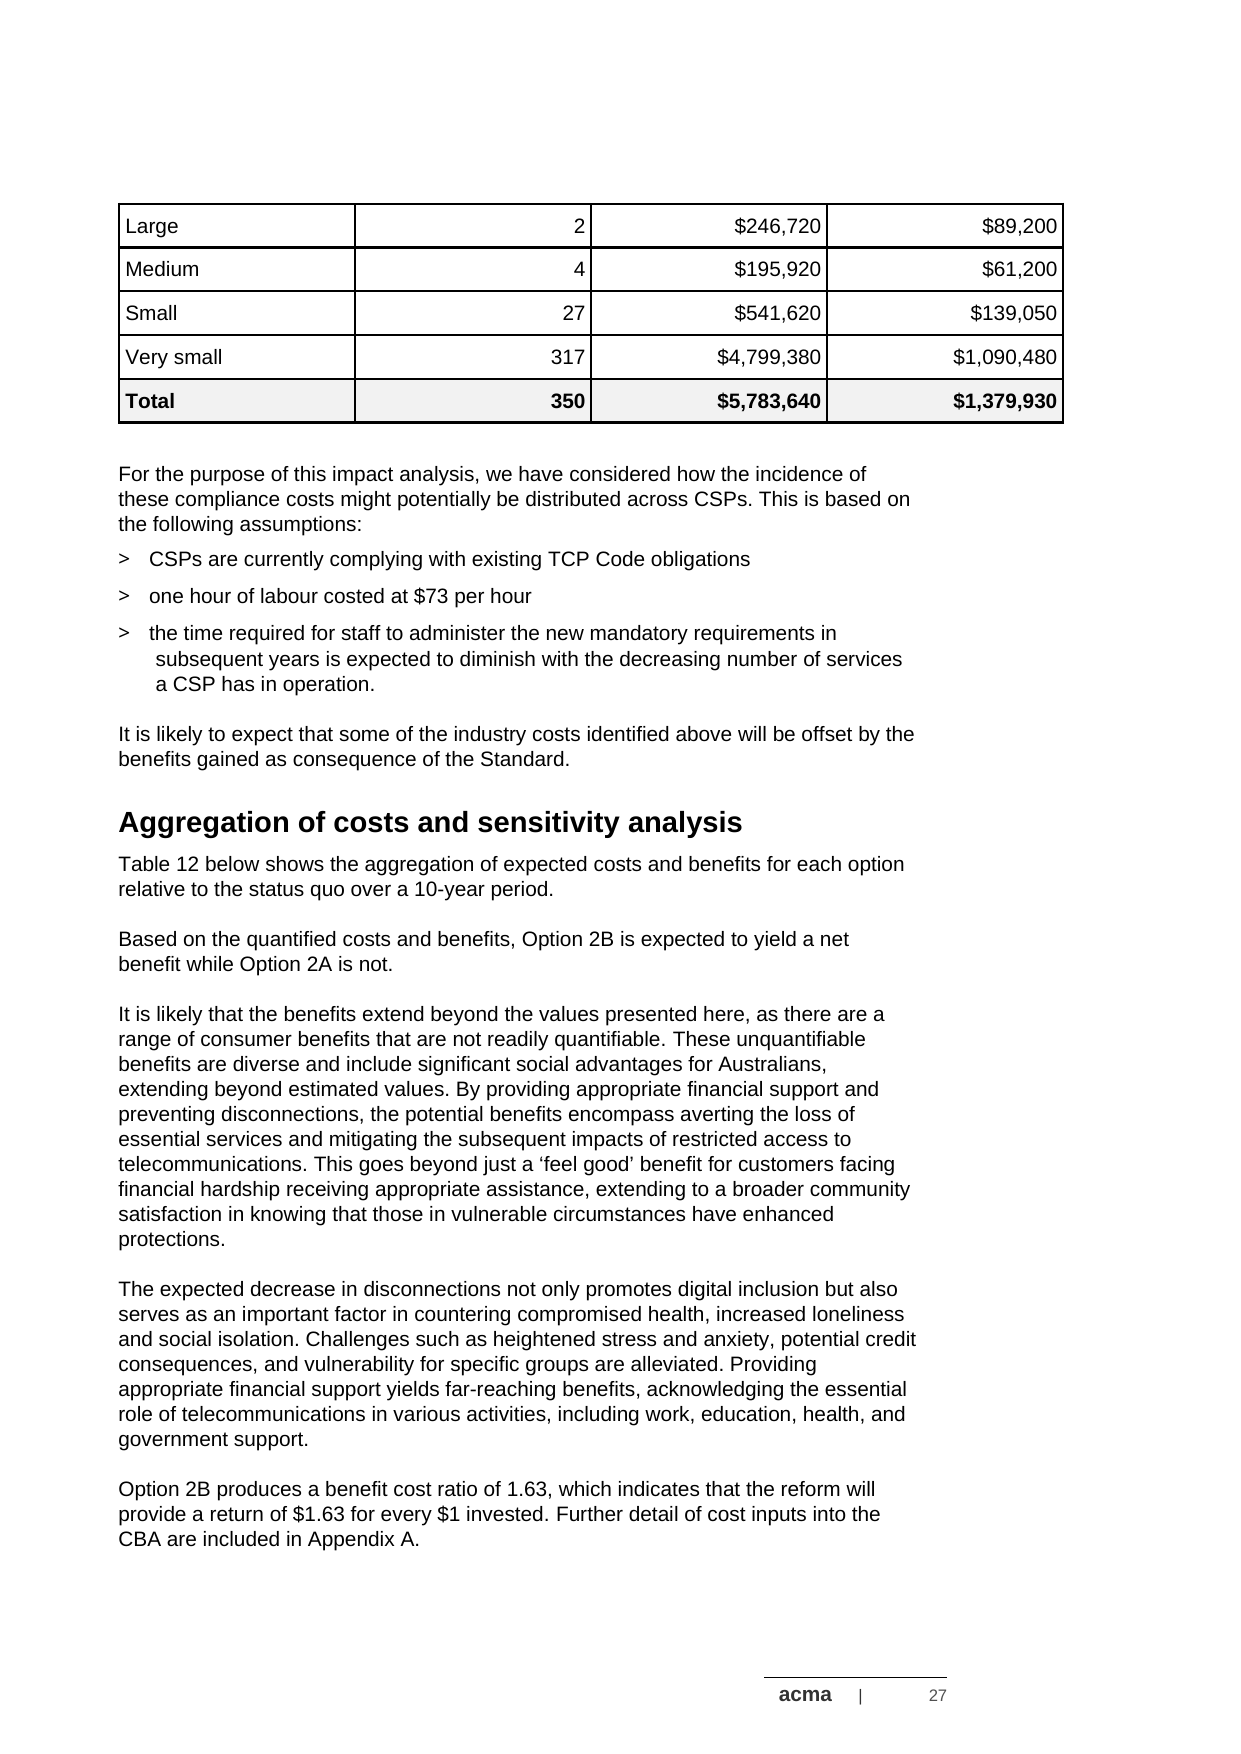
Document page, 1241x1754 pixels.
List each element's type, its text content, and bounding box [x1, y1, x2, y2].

table_cell $61,200 [828, 249, 1062, 290]
table_cell $1,379,930 [828, 380, 1062, 421]
text The expected decrease in disconnections not only promotes digital inclusion but also serves as an important factor in countering compromised health, increased loneliness and social isolation. Challenges such as heightened stress and anxiety, potential credit consequences, and vulnerability for specific groups are alleviated. Providing appropriate financial support yields far-reaching benefits, acknowledging the essential role of telecommunications in various activities, including work, education, health, and government support. [118, 1276, 917, 1451]
text It is likely that the benefits extend beyond the values presented here, as there are a range of consumer benefits that are not readily quantifiable. These unquantifiable benefits are diverse and include significant social advantages for Australians, extending beyond estimated values. By providing appropriate financial support and preventing disconnections, the potential benefits encompass averting the loss of essential services and mitigating the subsequent impacts of restricted access to telecommunications. This goes beyond just a ‘feel good’ benefit for customers facing financial hardship receiving appropriate assistance, extending to a broader community satisfaction in knowing that those in vulnerable circumstances have enhanced protections. [118, 1001, 917, 1251]
table_cell 4 [356, 249, 590, 290]
table_cell $195,920 [592, 249, 826, 290]
table_cell $246,720 [592, 205, 826, 246]
list For the purpose of this impact analysis, we have considered how the incidence of these compliance costs might potentially be distributed across CSPs. This is based on the following assumptions: [118, 461, 917, 536]
table_cell $1,090,480 [828, 336, 1062, 378]
subtitle Aggregation of costs and sensitivity analysis [118, 804, 917, 838]
text Based on the quantified costs and benefits, Option 2B is expected to yield a net benefit while Option 2A is not. [118, 926, 917, 976]
list the time required for staff to administer the new mandatory requirements in subsequent years is expected to diminish with the decreasing number of services a CSP has in operation. [118, 618, 917, 696]
table_cell $541,620 [592, 292, 826, 334]
table_cell 2 [356, 205, 590, 246]
table_cell $5,783,640 [592, 380, 826, 421]
table_cell Medium [120, 249, 354, 290]
table_cell 350 [356, 380, 590, 421]
table_cell Very small [120, 336, 354, 378]
table_cell 27 [356, 292, 590, 334]
table_cell Total [120, 380, 354, 421]
table_cell Small [120, 292, 354, 334]
text Table 12 below shows the aggregation of expected costs and benefits for each option relative to the status quo over a 10-year period. [118, 851, 917, 901]
text Option 2B produces a benefit cost ratio of 1.63, which indicates that the reform will provide a return of $1.63 for every $1 invested. Further detail of cost inputs into the CBA are included in Appendix A. [118, 1476, 917, 1551]
text one hour of labour costed at $73 per hour [118, 581, 917, 609]
table_cell Large [120, 205, 354, 246]
table_cell $139,050 [828, 292, 1062, 334]
text It is likely to expect that some of the industry costs identified above will be offset by the benefits gained as consequence of the Standard. [118, 721, 917, 771]
table_cell $4,799,380 [592, 336, 826, 378]
table_cell $89,200 [828, 205, 1062, 246]
text CSPs are currently complying with existing TCP Code obligations [118, 544, 917, 573]
table_cell 317 [356, 336, 590, 378]
